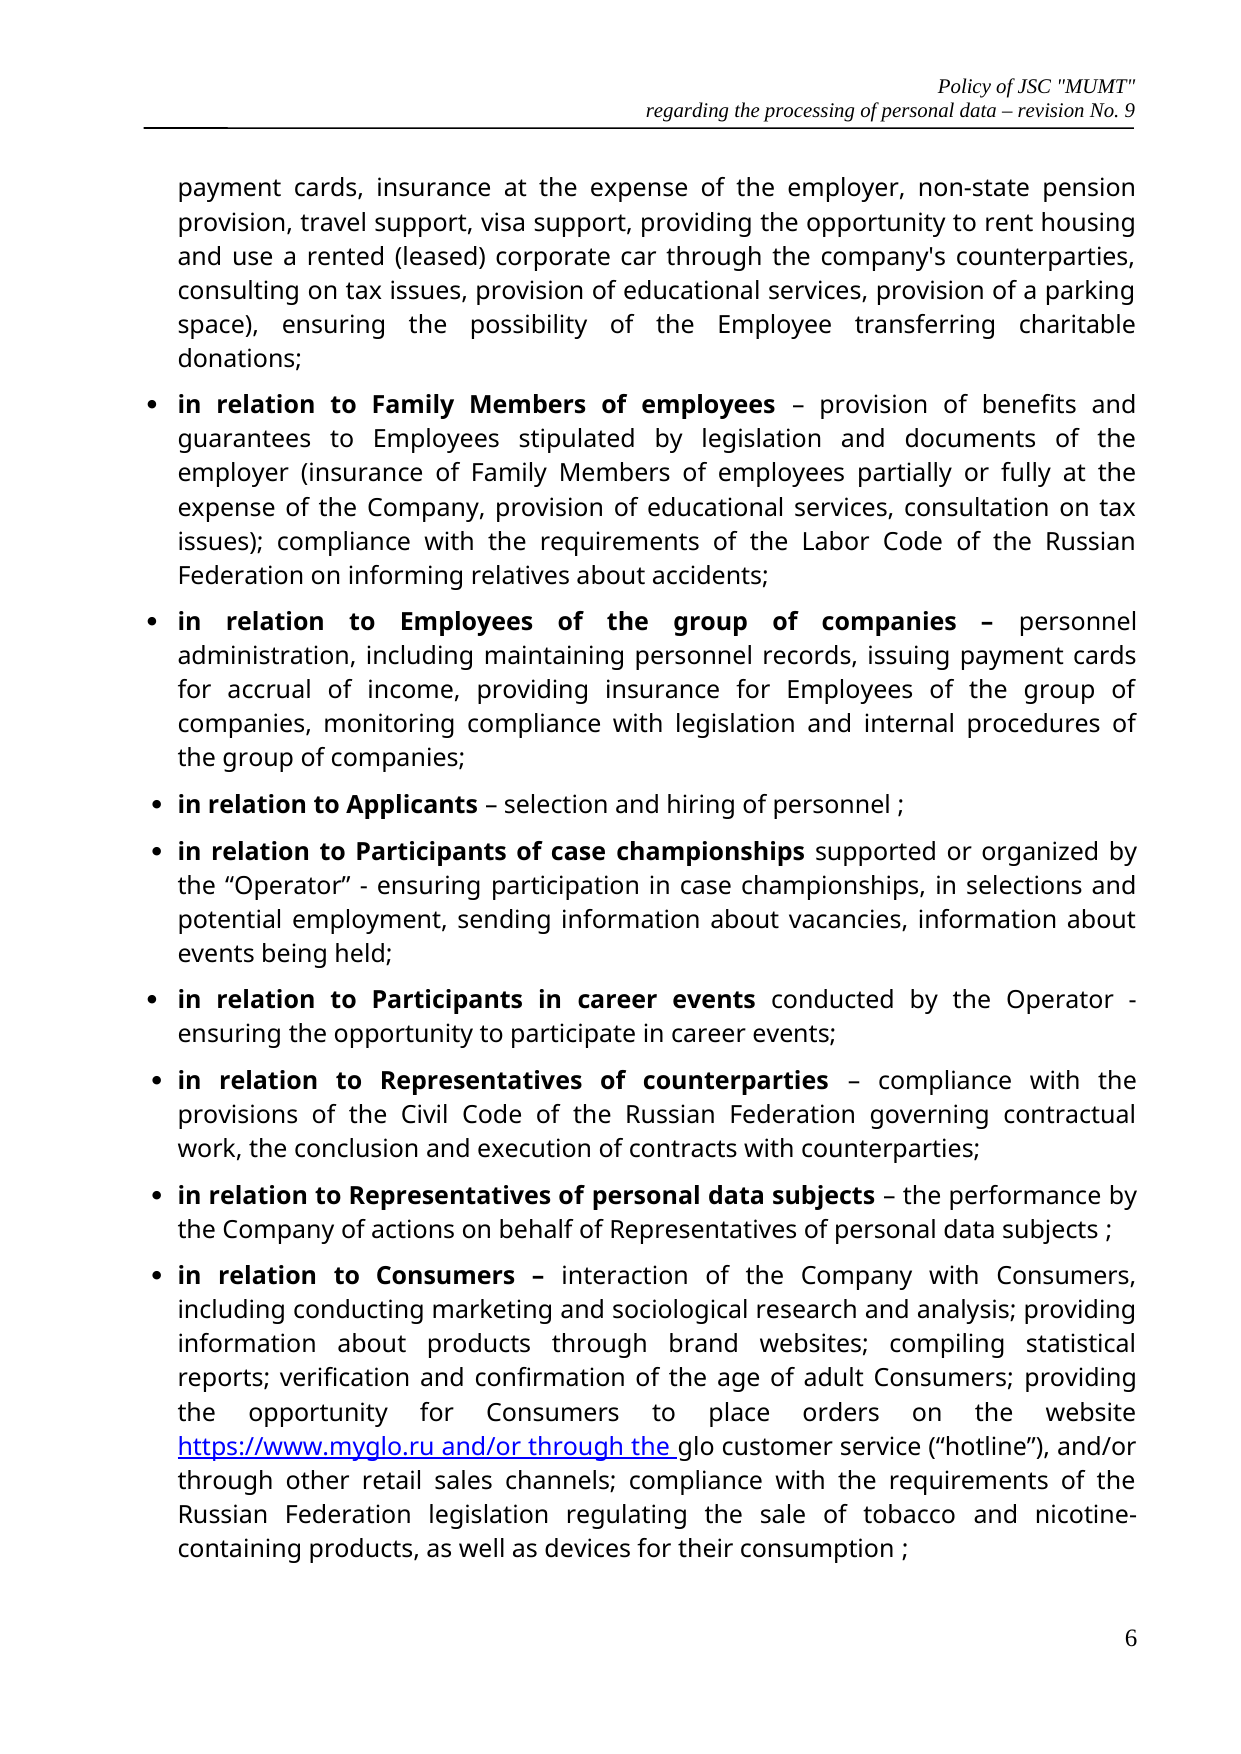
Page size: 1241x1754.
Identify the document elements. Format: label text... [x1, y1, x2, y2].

list in relation to Representatives of personal data subjects – the performance by the Company of actions on behalf of Representatives of personal data subjects ; [152, 1177, 1137, 1245]
list in relation to Participants in career events conducted by the Operator - ensuring the opportunity to participate in career events; [148, 982, 1137, 1050]
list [148, 170, 1137, 374]
list in relation to Representatives of counterparties – compliance with the provisions of the Civil Code of the Russian Federation governing contractual work, the conclusion and execution of contracts with counterparties; [152, 1063, 1137, 1165]
list in relation to Employees of the group of companies – personnel administration, including maintaining personnel records, issuing payment cards for accrual of income, providing insurance for Employees of the group of companies, monitoring compliance with legislation and internal procedures of the group of companies; [148, 604, 1137, 774]
list in relation to Applicants – selection and hiring of personnel ; [152, 787, 1137, 821]
list in relation to Participants of case championships supported or organized by the “Operator” - ensuring participation in case championships, in selections and potential employment, sending information about vacancies, information about events being held; [152, 833, 1137, 969]
list in relation to Consumers – interaction of the Company with Consumers, including conducting marketing and sociological research and analysis; providing information about products through brand websites; compiling statistical reports; verification and confirmation of the age of adult Consumers; providing the opportunity for Consumers to place orders on the website https://www.myglo.ru and/or through the glo customer service (“hotline”), and/or through other retail sales channels; compliance with the requirements of the Russian Federation legislation regulating the sale of tobacco and nicotine-containing products, as well as devices for their consumption ; [152, 1258, 1137, 1564]
list in relation to Family Members of employees – provision of benefits and guarantees to Employees stipulated by legislation and documents of the employer (insurance of Family Members of employees partially or fully at the expense of the Company, provision of educational services, consultation on tax issues); compliance with the requirements of the Labor Code of the Russian Federation on informing relatives about accidents; [148, 387, 1137, 591]
